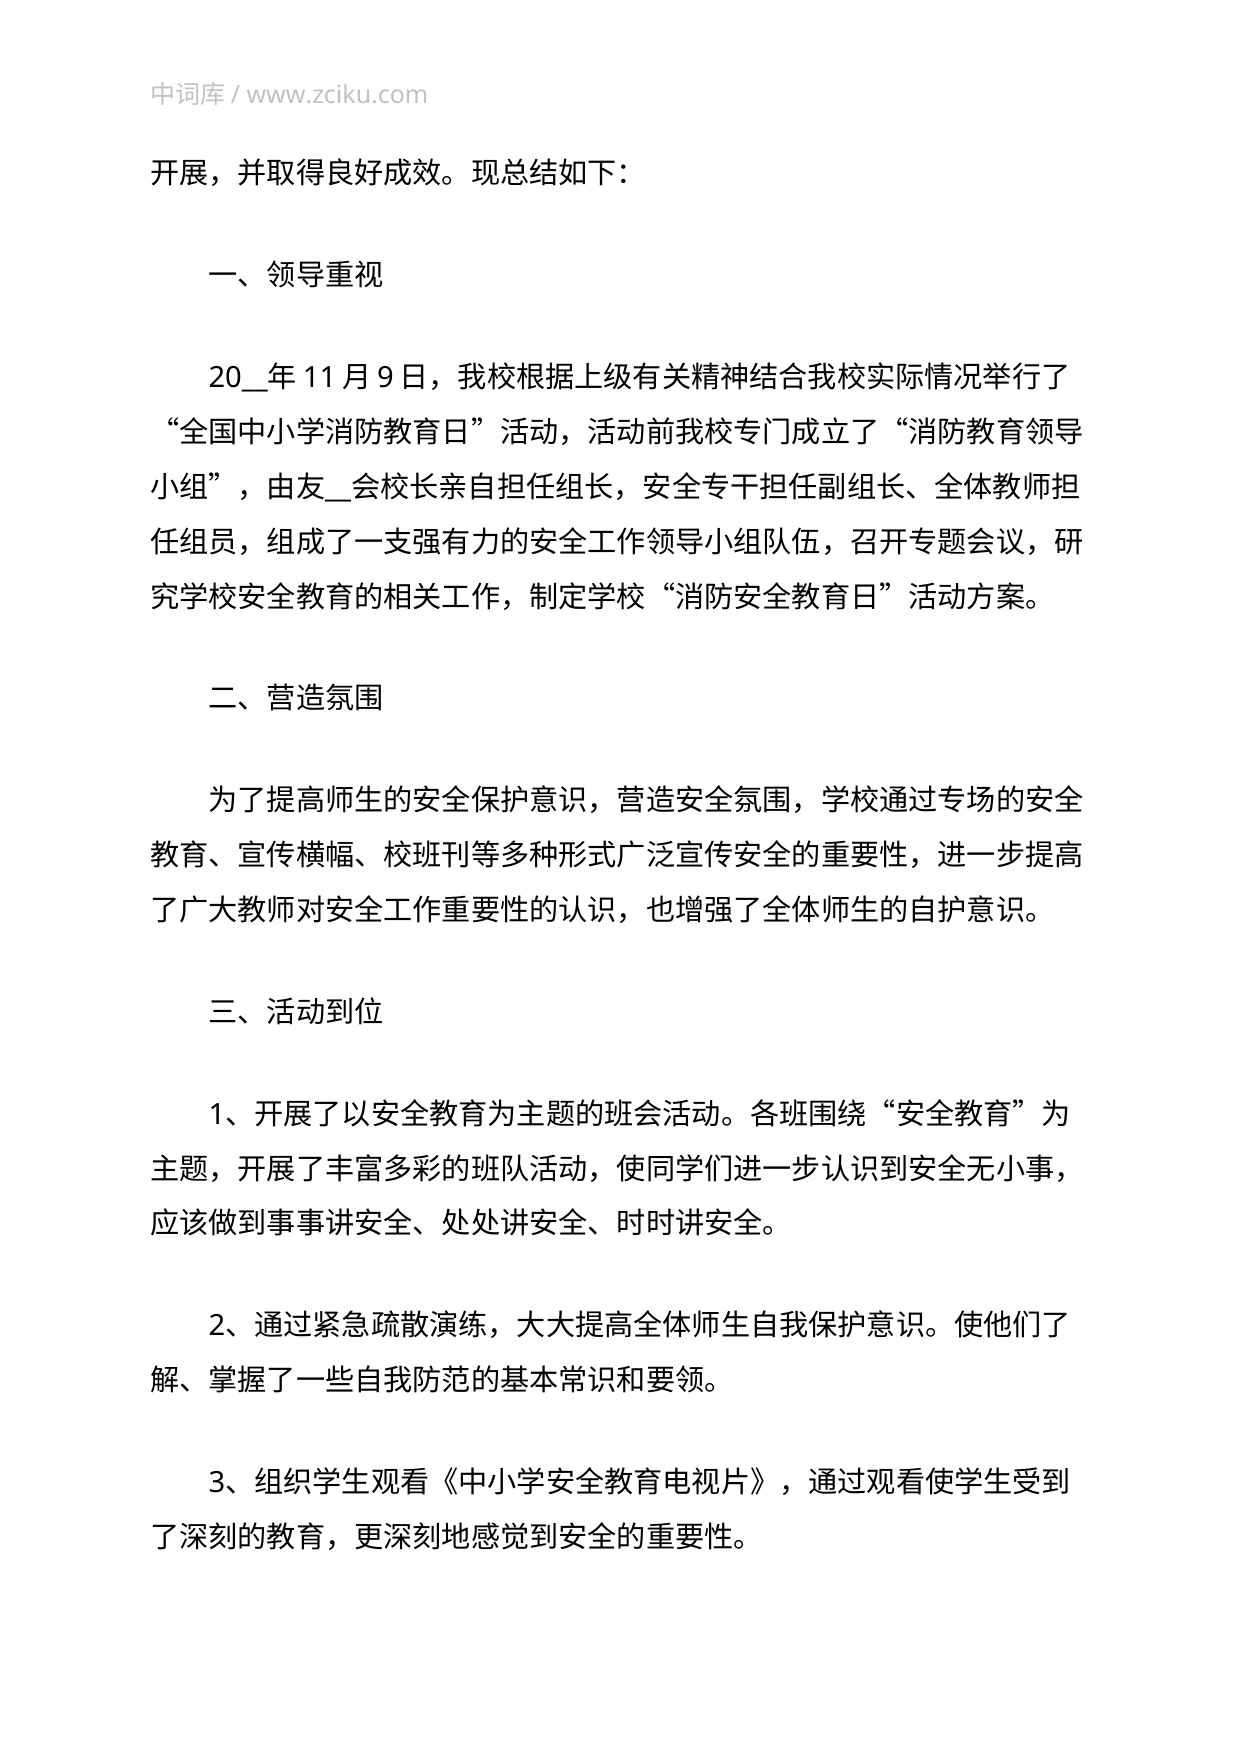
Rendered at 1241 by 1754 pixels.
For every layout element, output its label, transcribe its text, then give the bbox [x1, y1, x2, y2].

text 1、开展了以安全教育为主题的班会活动。各班围绕“安全教育”为主题，开展了丰富多彩的班队活动，使同学们进一步认识到安全无小事，应该做到事事讲安全、处处讲安全、时时讲安全。 [150, 1090, 1090, 1242]
text 20__年11月9日，我校根据上级有关精神结合我校实际情况举行了“全国中小学消防教育日”活动，活动前我校专门成立了“消防教育领导小组”，由友__会校长亲自担任组长，安全专干担任副组长、全体教师担任组员，组成了一支强有力的安全工作领导小组队伍，召开专题会议，研究学校安全教育的相关工作，制定学校“消防安全教育日”活动方案。 [150, 353, 1090, 616]
text 二、营造氛围 [150, 675, 1090, 717]
text 一、领导重视 [150, 252, 1090, 294]
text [150, 150, 1090, 192]
text 2、通过紧急疏散演练，大大提高全体师生自我保护意识。使他们了解、掌握了一些自我防范的基本常识和要领。 [150, 1302, 1090, 1399]
text 三、活动到位 [150, 988, 1090, 1031]
text 3、组织学生观看《中小学安全教育电视片》，通过观看使学生受到了深刻的教育，更深刻地感觉到安全的重要性。 [150, 1459, 1090, 1556]
text 为了提高师生的安全保护意识，营造安全氛围，学校通过专场的安全教育、宣传横幅、校班刊等多种形式广泛宣传安全的重要性，进一步提高了广大教师对安全工作重要性的认识，也增强了全体师生的自护意识。 [150, 777, 1090, 929]
